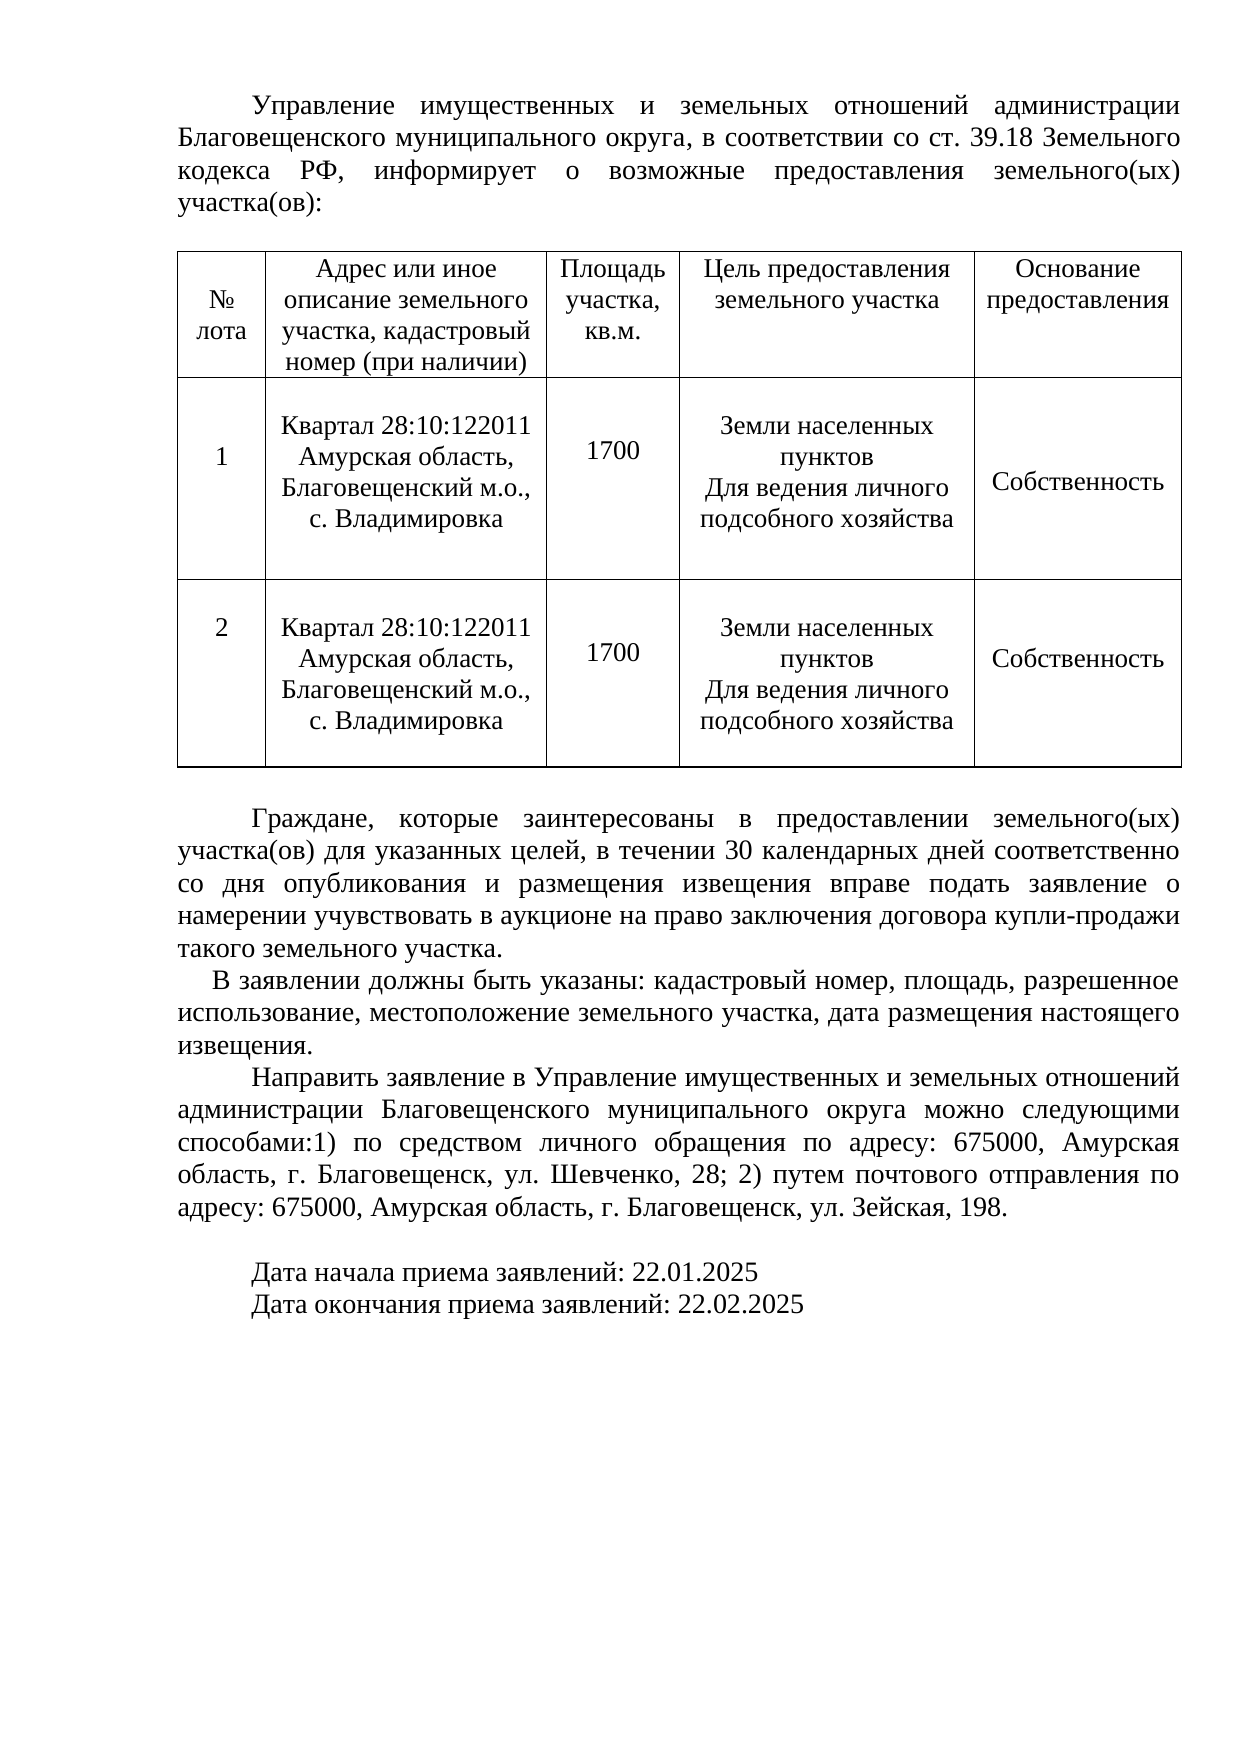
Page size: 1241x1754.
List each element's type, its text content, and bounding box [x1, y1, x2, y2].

table_cell 1700 [547, 580, 679, 766]
table_cell 2 [178, 580, 265, 766]
text Дата начала приема заявлений: 22.01.2025 [177, 1254, 1181, 1287]
table_cell Земли населенных пунктов Для ведения личного подсобного хозяйства [680, 378, 974, 578]
text Дата окончания приема заявлений: 22.02.2025 [177, 1287, 1181, 1319]
text Направить заявление в Управление имущественных и земельных отношений администрации Благовещенского муниципального округа можно следующими способами:1) по средством личного обращения по адресу: 675000, Амурская область, г. Благовещенск, ул. Шевченко, 28; 2) путем почтового отправления по адресу: 675000, Амурская область, г. Благовещенск, ул. Зейская, 198. [177, 1060, 1181, 1222]
table_header Основание предоставления [975, 252, 1181, 377]
text Граждане, которые заинтересованы в предоставлении земельного(ых) участка(ов) для указанных целей, в течении 30 календарных дней соответственно со дня опубликования и размещения извещения вправе подать заявление о намерении учувствовать в аукционе на право заключения договора купли-продажи такого земельного участка. [177, 801, 1181, 963]
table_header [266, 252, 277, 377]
table_cell Собственность [975, 378, 1181, 578]
table_cell 1700 [547, 378, 679, 578]
table_cell 1 [178, 378, 265, 578]
table_cell Земли населенных пунктов Для ведения личного подсобного хозяйства [680, 580, 974, 766]
text В заявлении должны быть указаны: кадастровый номер, площадь, разрешенное использование, местоположение земельного участка, дата размещения настоящего извещения. [177, 963, 1181, 1060]
text Управление имущественных и земельных отношений администрации Благовещенского муниципального округа, в соответствии со ст. 39.18 Земельного кодекса РФ, информирует о возможные предоставления земельного(ых) участка(ов): [177, 88, 1181, 217]
table_header Цель предоставления земельного участка [680, 252, 974, 377]
table_header № лота [178, 252, 265, 377]
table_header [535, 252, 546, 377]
table_cell Собственность [975, 580, 1181, 766]
table_header Площадь участка, кв.м. [547, 252, 679, 377]
table_cell Квартал 28:10:122011 Амурская область, Благовещенский м.о., с. Владимировка [266, 378, 546, 578]
